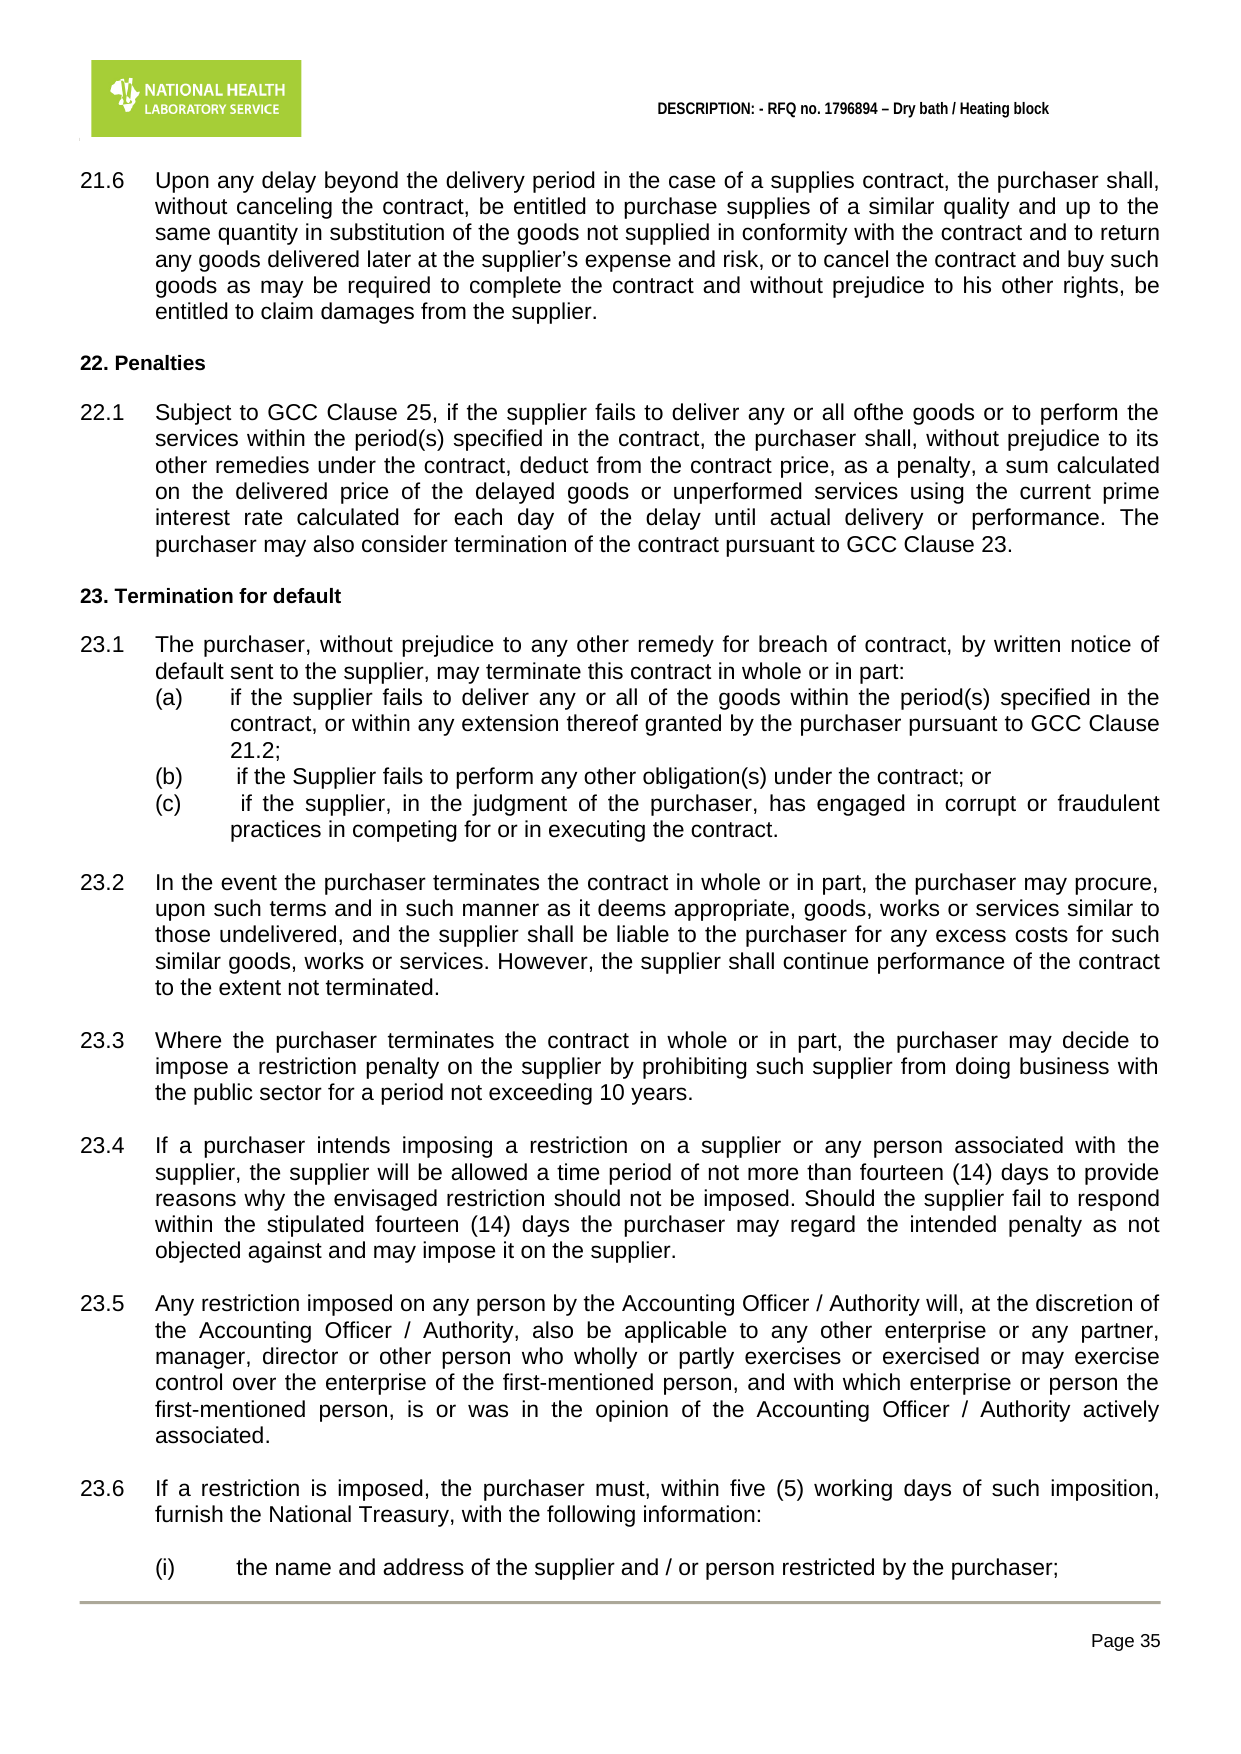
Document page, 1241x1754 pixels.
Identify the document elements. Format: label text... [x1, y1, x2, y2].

text 21.6 Upon any delay beyond the delivery period in the case of a supplies contract, the purchaser shall, without canceling the contract, be entitled to purchase supplies of a similar quality and up to the same quantity in substitution of the goods not supplied in conformity with the contract and to return any goods delivered later at the supplier’s expense and risk, or to cancel the contract and buy such goods as may be required to complete the contract and without prejudice to his other rights, be entitled to claim damages from the supplier. [80, 167, 1161, 325]
text (b) if the Supplier fails to perform any other obligation(s) under the contract; or [80, 763, 1161, 789]
text 23.1 The purchaser, without prejudice to any other remedy for breach of contract, by written notice of default sent to the supplier, may terminate this contract in whole or in part: [80, 631, 1161, 684]
text 23.2 In the event the purchaser terminates the contract in whole or in part, the purchaser may procure, upon such terms and in such manner as it deems appropriate, goods, works or services similar to those undelivered, and the supplier shall be liable to the purchaser for any excess costs for such similar goods, works or services. However, the supplier shall continue performance of the contract to the extent not terminated. [80, 868, 1161, 1000]
text 23.3 Where the purchaser terminates the contract in whole or in part, the purchaser may decide to impose a restriction penalty on the supplier by prohibiting such supplier from doing business with the public sector for a period not exceeding 10 years. [80, 1027, 1161, 1106]
text (a) if the supplier fails to deliver any or all of the goods within the period(s) specified in the contract, or within any extension thereof granted by the purchaser pursuant to GCC Clause 21.2; [155, 684, 1161, 763]
text 23.4 If a purchaser intends imposing a restriction on a supplier or any person associated with the supplier, the supplier will be allowed a time period of not more than fourteen (14) days to provide reasons why the envisaged restriction should not be imposed. Should the supplier fail to respond within the stipulated fourteen (14) days the purchaser may regard the intended penalty as not objected against and may impose it on the supplier. [80, 1132, 1161, 1264]
text (i) the name and address of the supplier and / or person restricted by the purchaser; [80, 1554, 1161, 1580]
text 23. Termination for default [80, 583, 1161, 607]
text 23.6 If a restriction is imposed, the purchaser must, within five (5) working days of such imposition, furnish the National Treasury, with the following information: [80, 1475, 1161, 1527]
text 22. Penalties [80, 351, 1161, 375]
text 23.5 Any restriction imposed on any person by the Accounting Officer / Authority will, at the discretion of the Accounting Officer / Authority, also be applicable to any other enterprise or any partner, manager, director or other person who wholly or partly exercises or exercised or may exercise control over the enterprise of the first-mentioned person, and with which enterprise or person the first-mentioned person, is or was in the opinion of the Accounting Officer / Authority actively associated. [80, 1290, 1161, 1448]
text 22.1 Subject to GCC Clause 25, if the supplier fails to deliver any or all ofthe goods or to perform the services within the period(s) specified in the contract, the purchaser shall, without prejudice to its other remedies under the contract, deduct from the contract price, as a penalty, a sum calculated on the delivered price of the delayed goods or unperformed services using the current prime interest rate calculated for each day of the delay until actual delivery or performance. The purchaser may also consider termination of the contract pursuant to GCC Clause 23. [80, 399, 1161, 557]
text (c) if the supplier, in the judgment of the purchaser, has engaged in corrupt or fraudulent practices in competing for or in executing the contract. [155, 789, 1161, 842]
picture [91, 60, 302, 137]
